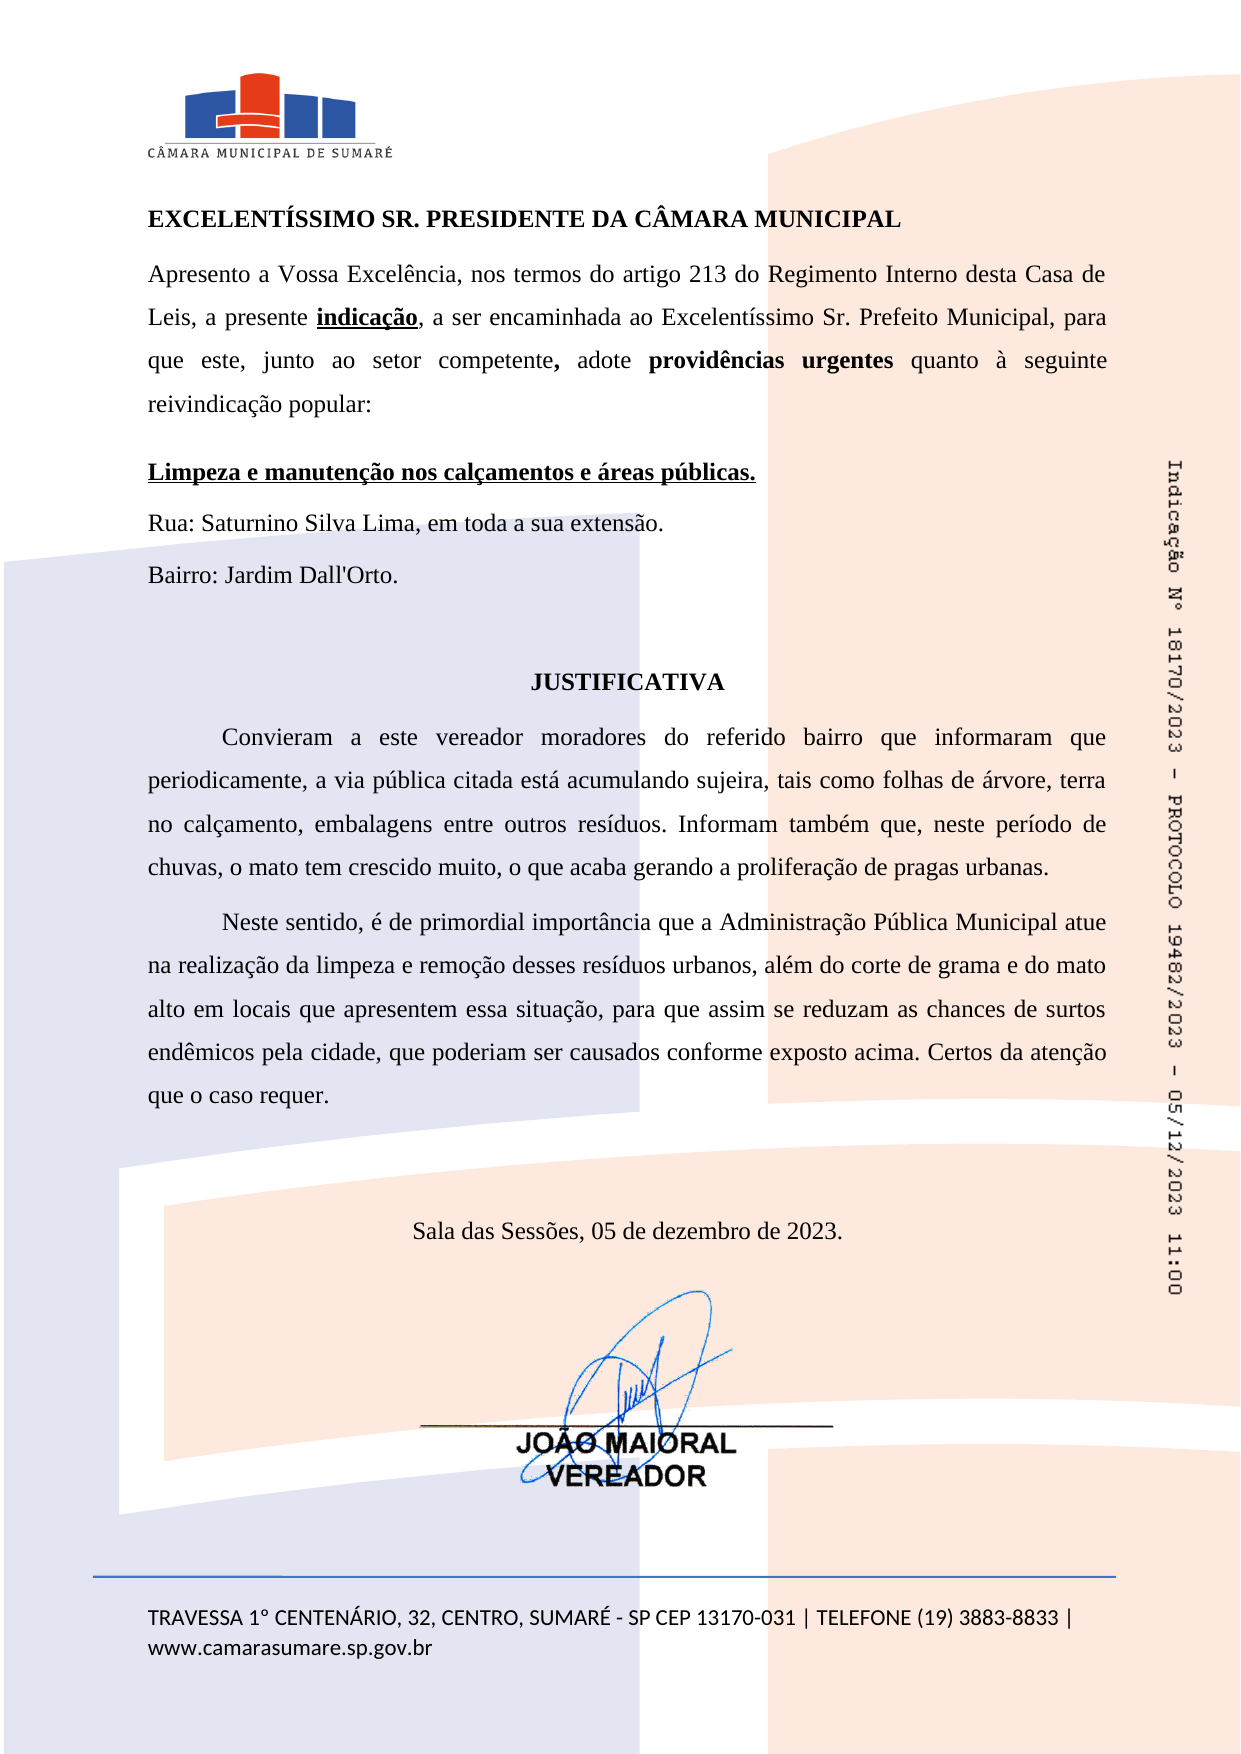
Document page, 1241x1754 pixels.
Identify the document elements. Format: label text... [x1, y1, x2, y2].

picture [147, 73, 394, 160]
text Neste sentido, é de primordial importância que a Administração Pública Municipal atue na realização da limpeza e remoção desses resíduos urbanos, além do corte de grama e do mato alto em locais que apresentem essa situação, para que assim se reduzam as chances de surtos endêmicos pela cidade, que poderiam ser causados conforme exposto acima. Certos da atenção que o caso requer. [148, 907, 1107, 1109]
text Rua: Saturnino Silva Lima, em toda a sua extensão. [148, 508, 1107, 537]
text Bairro: Jardim Dall'Orto. [148, 560, 1107, 588]
text Sala das Sessões, 05 de dezembro de 2023. [148, 1216, 1107, 1245]
text EXCELENTÍSSIMO SR. PRESIDENTE DA CÂMARA MUNICIPAL [148, 204, 1107, 232]
picture [402, 1271, 853, 1506]
text Limpeza e manutenção nos calçamentos e áreas públicas. [148, 457, 1107, 486]
text JUSTIFICATIVA [148, 667, 1107, 696]
picture [1142, 455, 1205, 1299]
text Convieram a este vereador moradores do referido bairro que informaram que periodicamente, a via pública citada está acumulando sujeira, tais como folhas de árvore, terra no calçamento, embalagens entre outros resíduos. Informam também que, neste período de chuvas, o mato tem crescido muito, o que acaba gerando a proliferação de pragas urbanas. [148, 722, 1107, 881]
text Apresento a Vossa Excelência, nos termos do artigo 213 do Regimento Interno desta Casa de Leis, a presente indicação, a ser encaminhada ao Excelentíssimo Sr. Prefeito Municipal, para que este, junto ao setor competente, adote providências urgentes quanto à seguinte reivindicação popular: [148, 259, 1107, 417]
